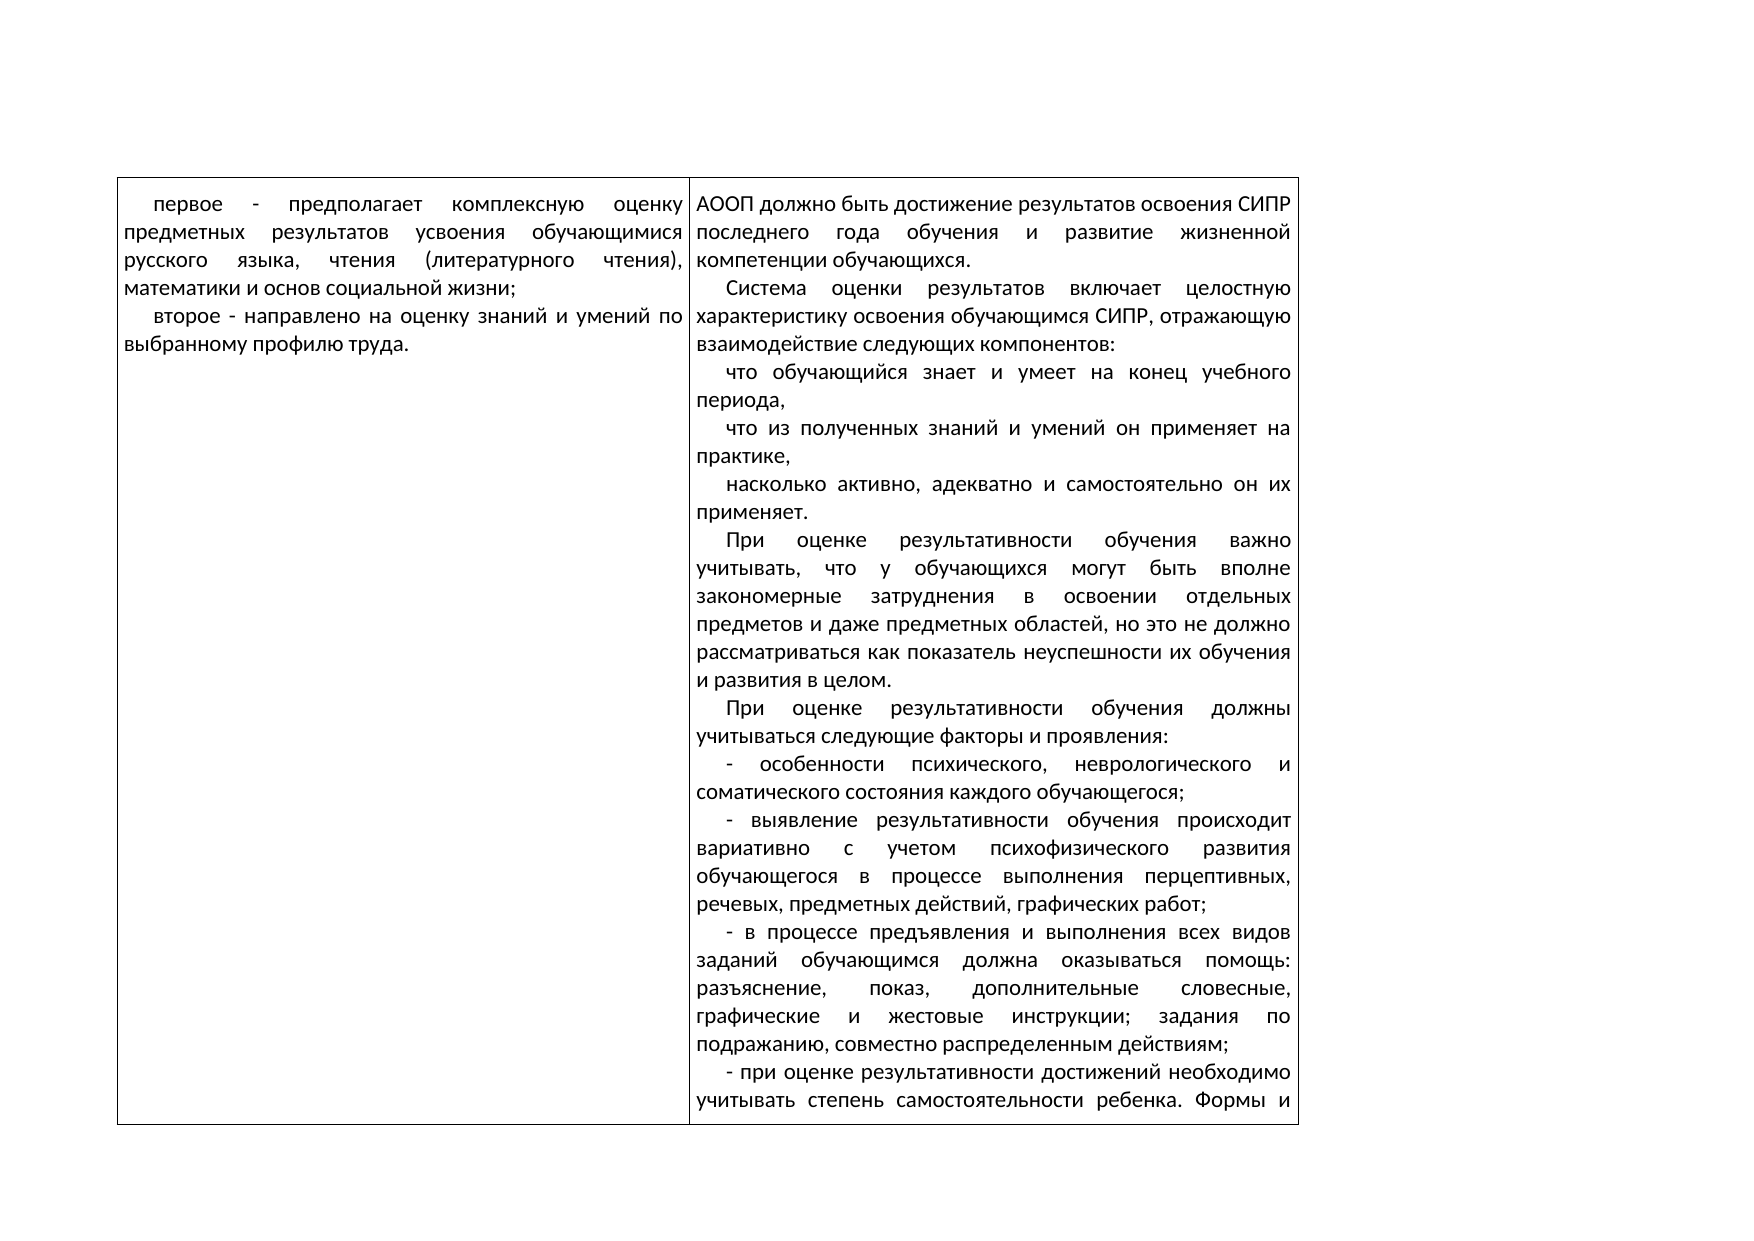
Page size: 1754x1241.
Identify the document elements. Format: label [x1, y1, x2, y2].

table_cell [690, 178, 1298, 1124]
table_cell [118, 178, 689, 1124]
